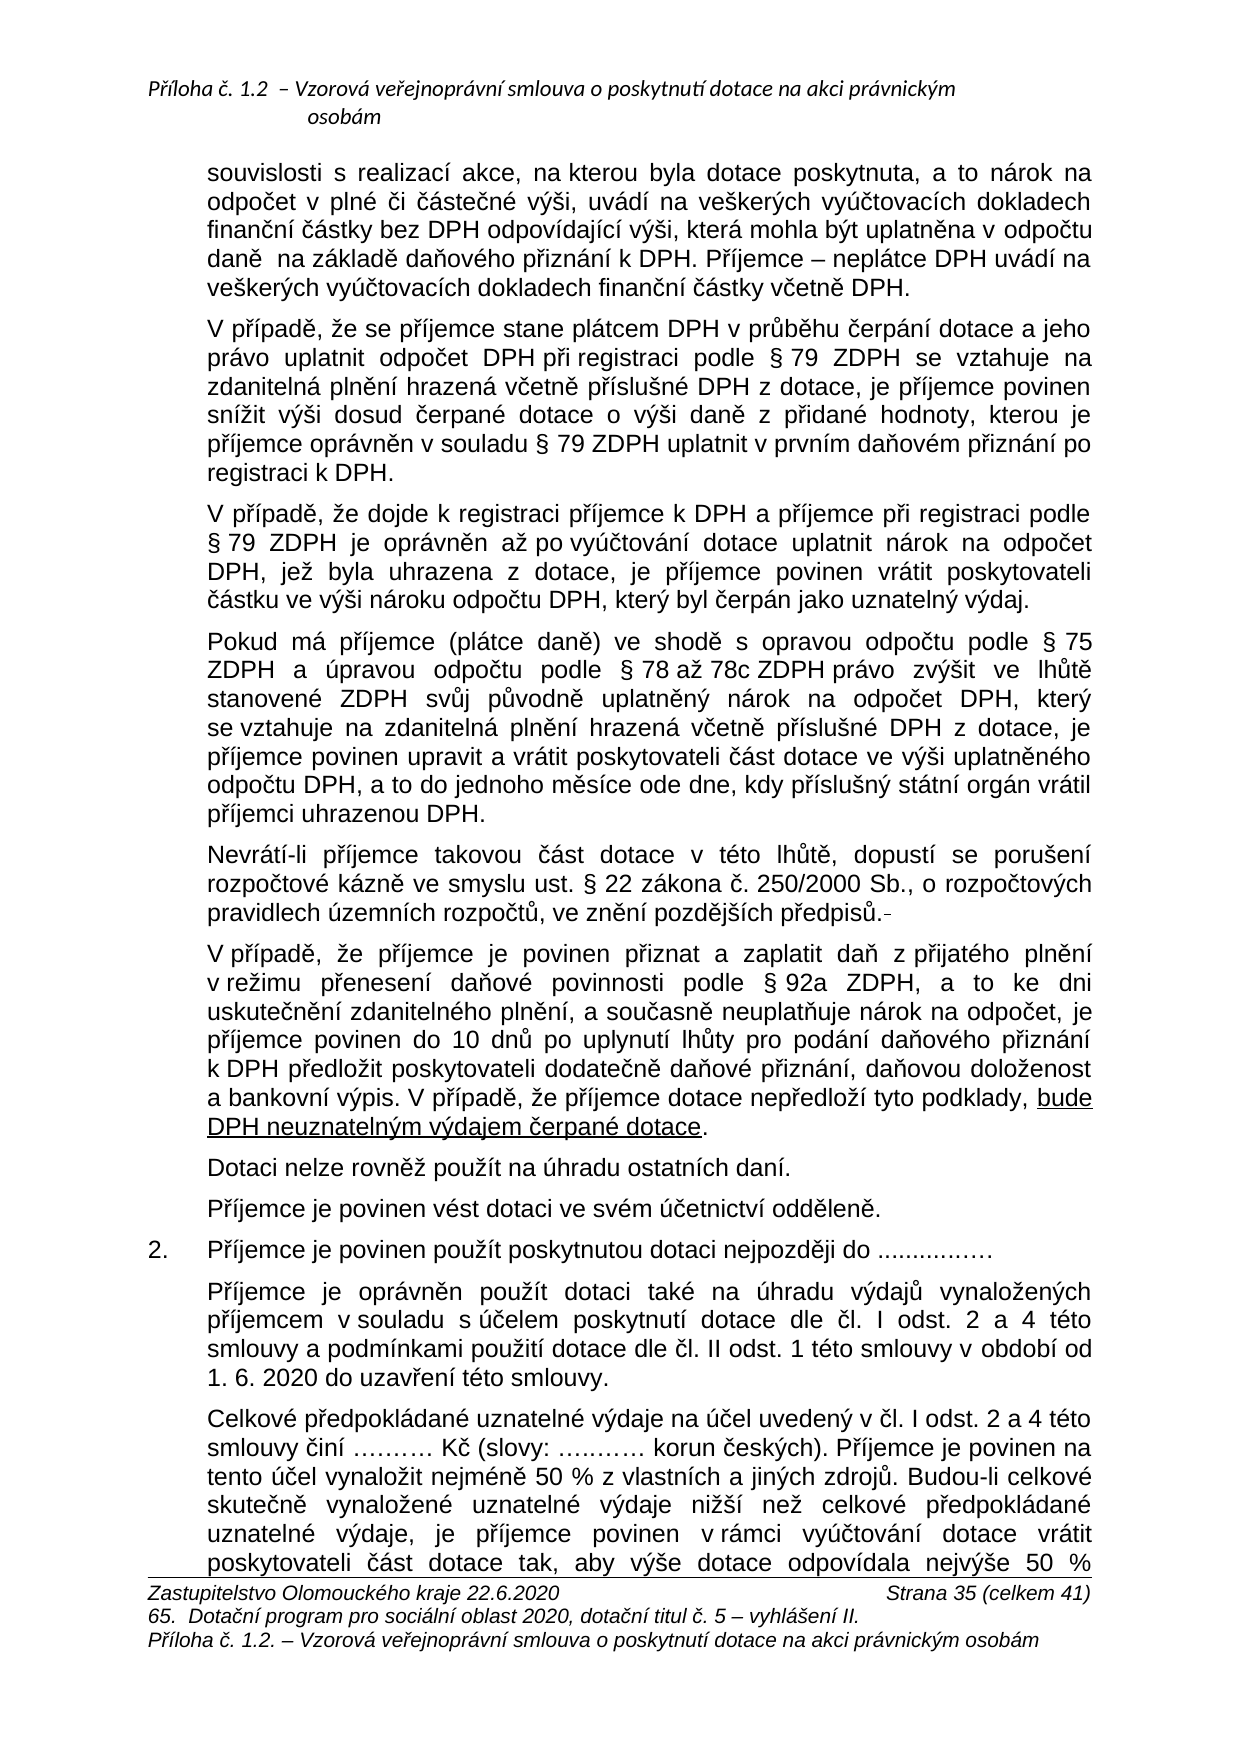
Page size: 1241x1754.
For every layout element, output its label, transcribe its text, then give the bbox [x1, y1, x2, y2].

text Příjemce je povinen vést dotaci ve svém účetnictví odděleně. [207, 1194, 1092, 1223]
text Příjemce je oprávněn použít dotaci také na úhradu výdajů vynaložených příjemcem v souladu s účelem poskytnutí dotace dle čl. I odst. 2 a 4 této smlouvy a podmínkami použití dotace dle čl. II odst. 1 této smlouvy v období od 1. 6. 2020 do uzavření této smlouvy. [207, 1277, 1092, 1392]
text V případě, že dojde k registraci příjemce k DPH a příjemce při registraci podle § 79 ZDPH je oprávněn až po vyúčtování dotace uplatnit nárok na odpočet DPH, jež byla uhrazena z dotace, je příjemce povinen vrátit poskytovateli částku ve výši nároku odpočtu DPH, který byl čerpán jako uznatelný výdaj. [207, 499, 1092, 614]
text Nevrátí-li příjemce takovou část dotace v této lhůtě, dopustí se porušení rozpočtové kázně ve smyslu ust. § 22 zákona č. 250/2000 Sb., o rozpočtových pravidlech územních rozpočtů, ve znění pozdějších předpisů. [207, 840, 1092, 927]
text Pokud má příjemce (plátce daně) ve shodě s opravou odpočtu podle § 75 ZDPH a úpravou odpočtu podle § 78 až 78c ZDPH právo zvýšit ve lhůtě stanovené ZDPH svůj původně uplatněný nárok na odpočet DPH, který se vztahuje na zdanitelná plnění hrazená včetně příslušné DPH z dotace, je příjemce povinen upravit a vrátit poskytovateli část dotace ve výši uplatněného odpočtu DPH, a to do jednoho měsíce ode dne, kdy příslušný státní orgán vrátil příjemci uhrazenou DPH. [207, 627, 1092, 828]
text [207, 1404, 1092, 1577]
text V případě, že příjemce je povinen přiznat a zaplatit daň z přijatého plnění v režimu přenesení daňové povinnosti podle § 92a ZDPH, a to ke dni uskutečnění zdanitelného plnění, a současně neuplatňuje nárok na odpočet, je příjemce povinen do 10 dnů po uplynutí lhůty pro podání daňového přiznání k DPH předložit poskytovateli dodatečně daňové přiznání, daňovou doloženost a bankovní výpis. V případě, že příjemce dotace nepředloží tyto podklady, bude DPH neuznatelným výdajem čerpané dotace. [207, 939, 1092, 1140]
text V případě, že se příjemce stane plátcem DPH v průběhu čerpání dotace a jeho právo uplatnit odpočet DPH při registraci podle § 79 ZDPH se vztahuje na zdanitelná plnění hrazená včetně příslušné DPH z dotace, je příjemce povinen snížit výši dosud čerpané dotace o výši daně z přidané hodnoty, kterou je příjemce oprávněn v souladu § 79 ZDPH uplatnit v prvním daňovém přiznání po registraci k DPH. [207, 314, 1092, 487]
text Dotaci nelze rovněž použít na úhradu ostatních daní. [207, 1153, 1092, 1182]
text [207, 158, 1092, 302]
list Příjemce je povinen použít poskytnutou dotaci nejpozději do ............…. [148, 1235, 1092, 1264]
